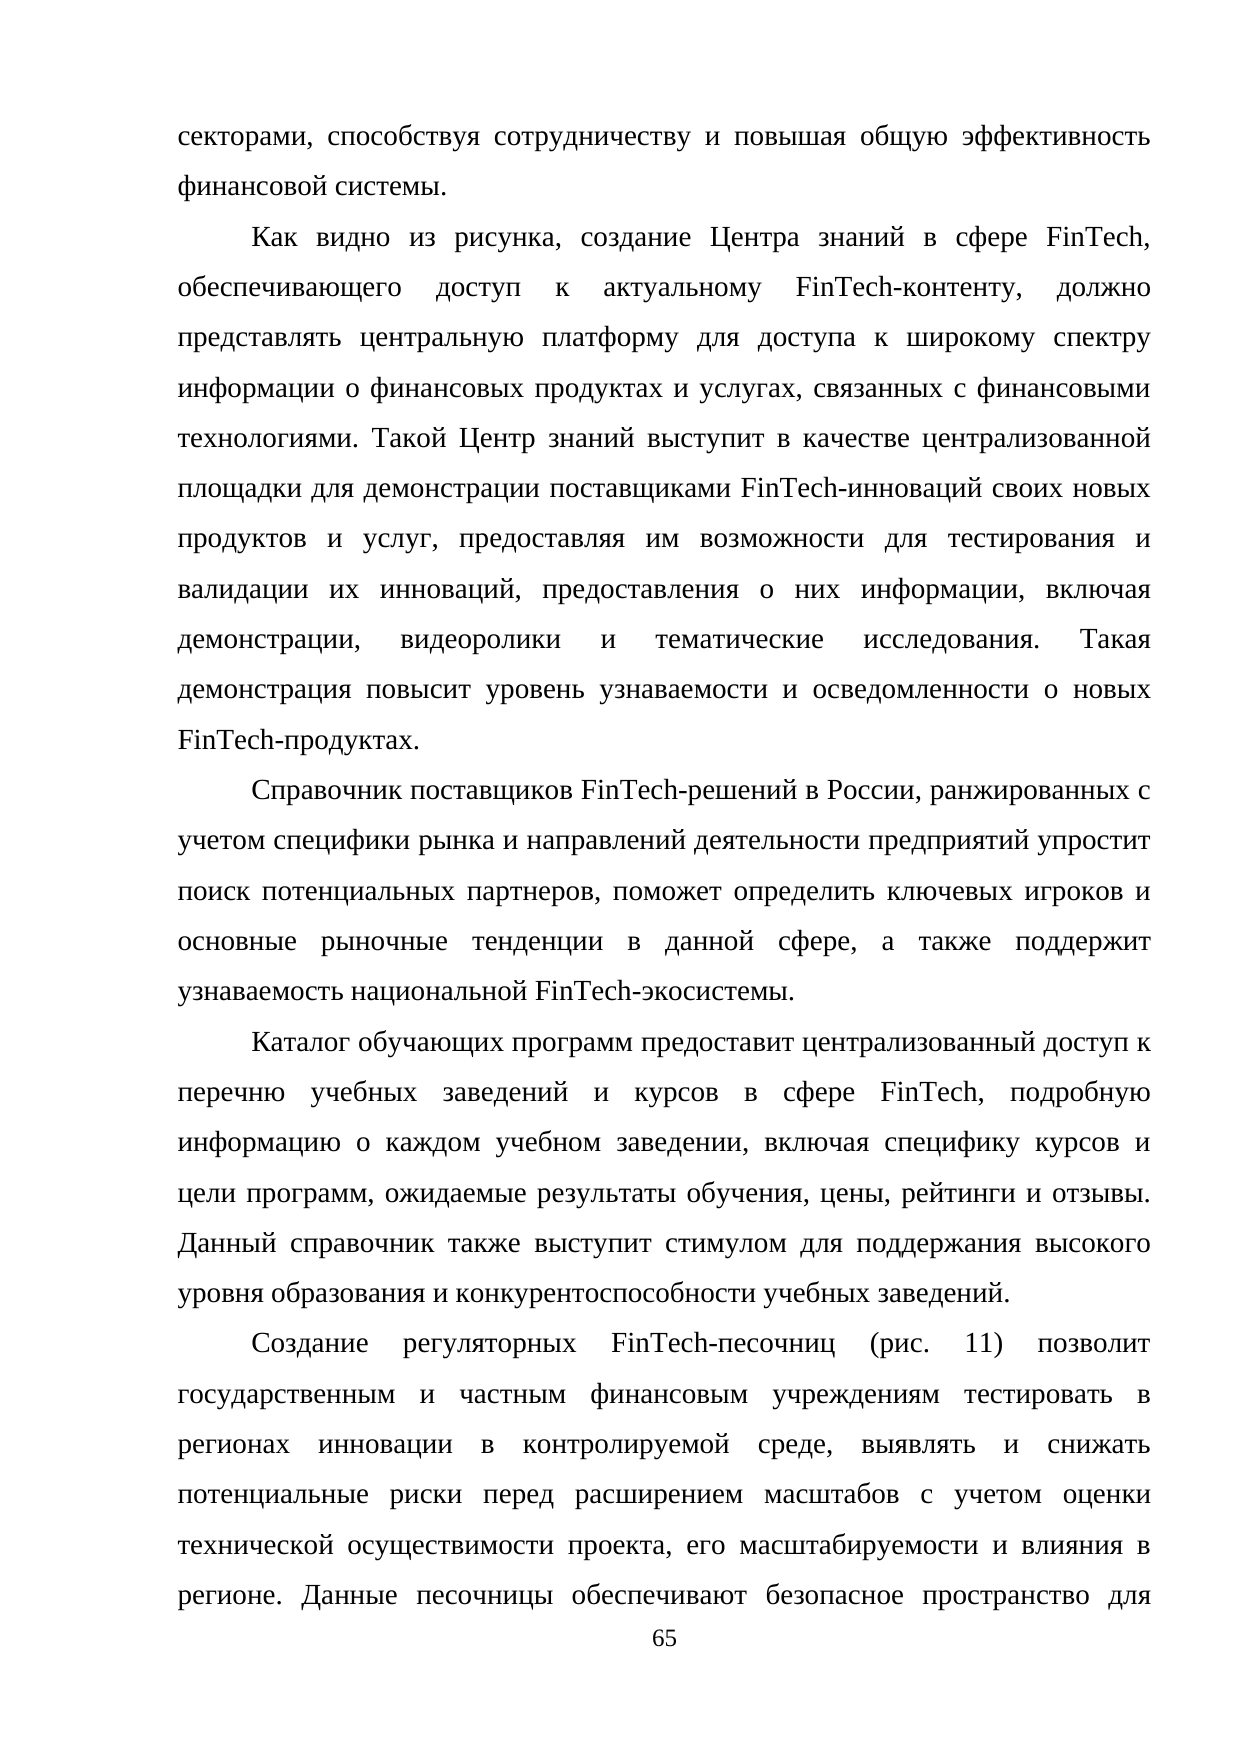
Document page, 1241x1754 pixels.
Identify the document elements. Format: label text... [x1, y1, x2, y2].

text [177, 1326, 1152, 1611]
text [177, 118, 1152, 202]
text Как видно из рисунка, создание Центра знаний в сфере FinTech, обеспечивающего доступ к актуальному FinTech-контенту, должно представлять центральную платформу для доступа к широкому спектру информации о финансовых продуктах и услугах, связанных с финансовыми технологиями. Такой Центр знаний выступит в качестве централизованной площадки для демонстрации поставщиками FinTech-инноваций своих новых продуктов и услуг, предоставляя им возможности для тестирования и валидации их инноваций, предоставления о них информации, включая демонстрации, видеоролики и тематические исследования. Такая демонстрация повысит уровень узнаваемости и осведомленности о новых FinTech-продуктах. [177, 219, 1152, 755]
text Каталог обучающих программ предоставит централизованный доступ к перечню учебных заведений и курсов в сфере FinTech, подробную информацию о каждом учебном заведении, включая специфику курсов и цели программ, ожидаемые результаты обучения, цены, рейтинги и отзывы. Данный справочник также выступит стимулом для поддержания высокого уровня образования и конкурентоспособности учебных заведений. [177, 1024, 1152, 1309]
text Справочник поставщиков FinTech-решений в России, ранжированных с учетом специфики рынка и направлений деятельности предприятий упростит поиск потенциальных партнеров, поможет определить ключевых игроков и основные рыночные тенденции в данной сфере, а также поддержит узнаваемость национальной FinTech-экосистемы. [177, 772, 1152, 1007]
